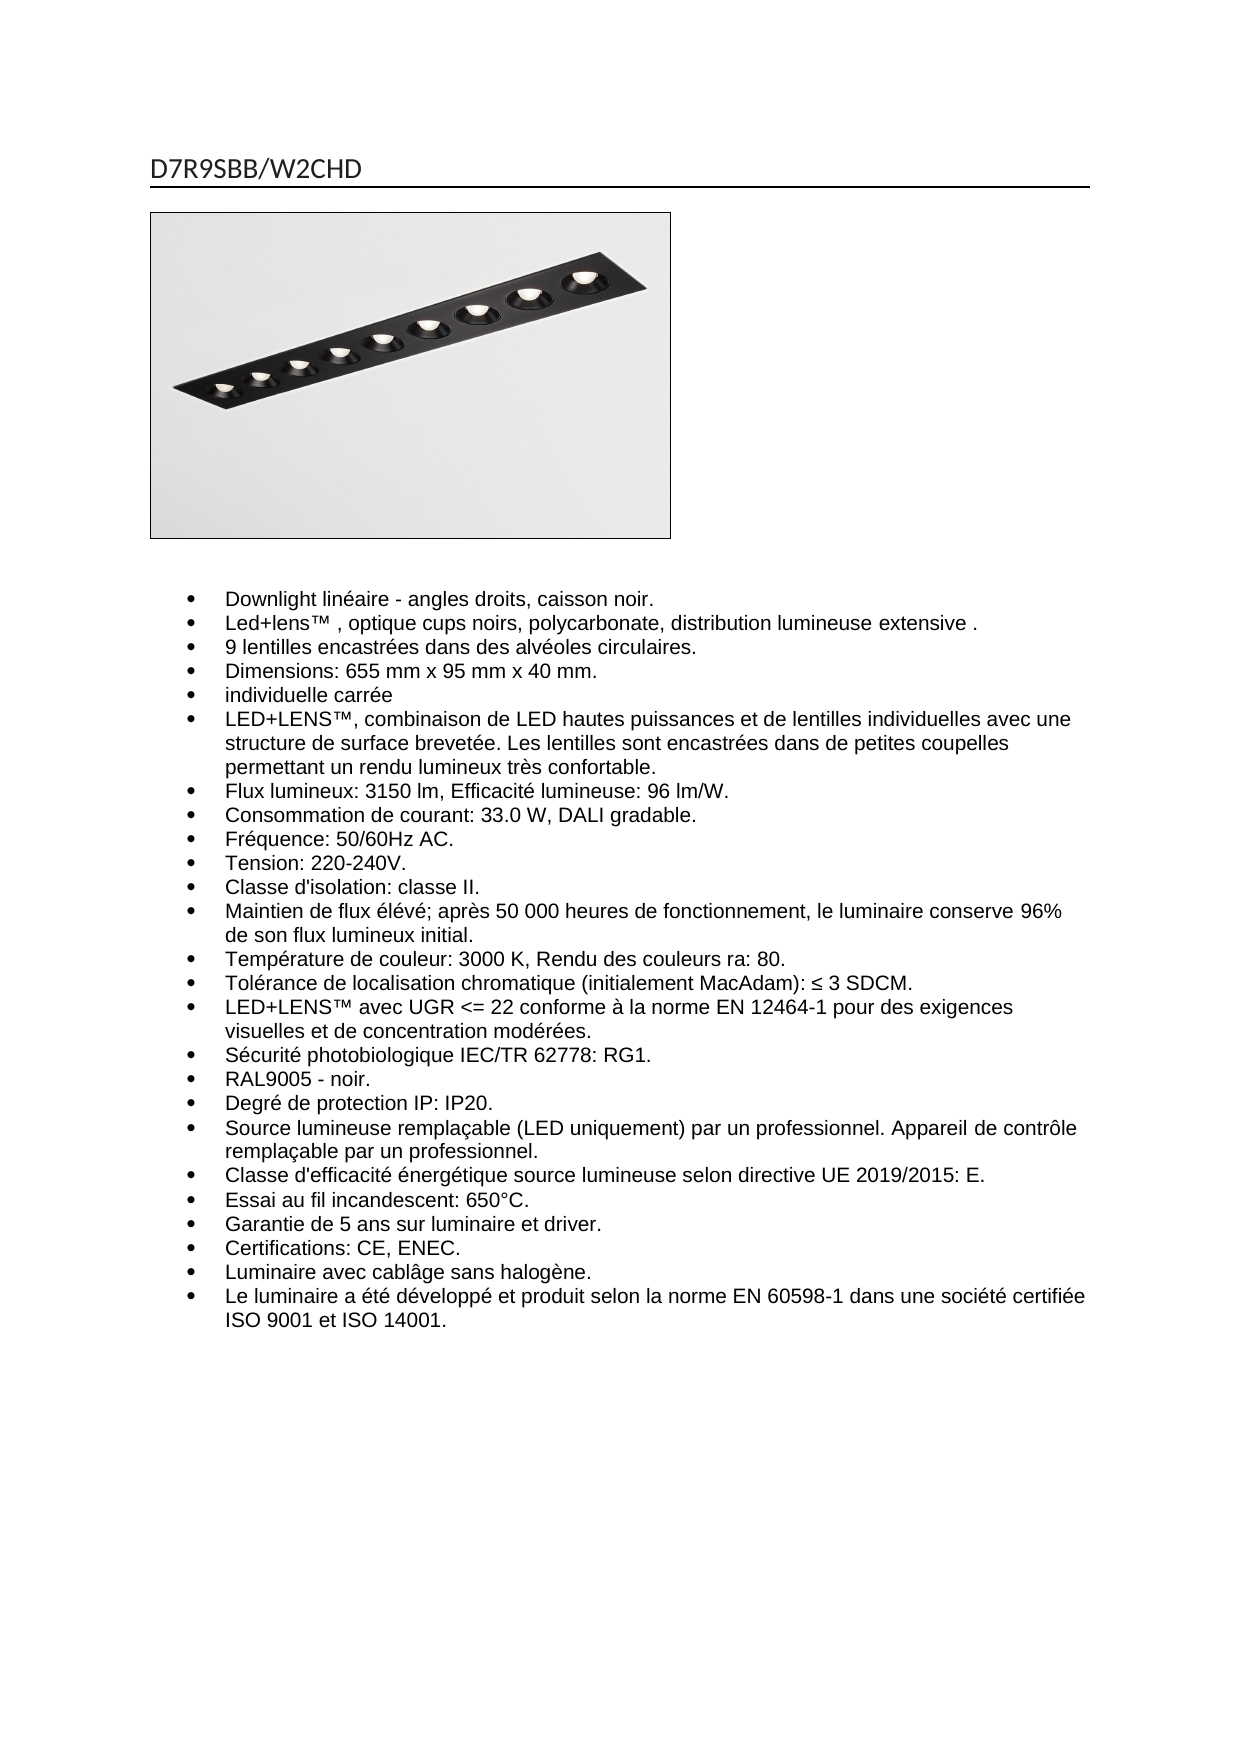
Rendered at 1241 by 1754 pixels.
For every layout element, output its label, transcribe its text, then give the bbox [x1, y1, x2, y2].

list Dimensions: 655 mm x 95 mm x 40 mm. [187, 658, 1090, 683]
picture [151, 213, 670, 538]
list Tolérance de localisation chromatique (initialement MacAdam): ≤ 3 SDCM. [187, 971, 1090, 995]
list Degré de protection IP: IP20. [187, 1091, 1090, 1115]
list Tension: 220-240V. [187, 851, 1090, 875]
list Maintien de flux élévé; après 50 000 heures de fonctionnement, le luminaire conserve 96% de son flux lumineux initial. [187, 899, 1090, 947]
list Downlight linéaire - angles droits, caisson noir. [187, 586, 1090, 610]
list individuelle carrée [187, 683, 1090, 707]
list Température de couleur: 3000 K, Rendu des couleurs ra: 80. [187, 947, 1090, 971]
list Garantie de 5 ans sur luminaire et driver. [187, 1211, 1090, 1236]
list Certifications: CE, ENEC. [187, 1236, 1090, 1259]
list LED+LENS™ avec UGR <= 22 conforme à la norme EN 12464-1 pour des exigences visuelles et de concentration modérées. [187, 995, 1090, 1043]
list Source lumineuse remplaçable (LED uniquement) par un professionnel. Appareil de contrôle remplaçable par un professionnel. [187, 1115, 1090, 1163]
list Classe d'isolation: classe II. [187, 875, 1090, 899]
list Essai au fil incandescent: 650°C. [187, 1187, 1090, 1211]
list 9 lentilles encastrées dans des alvéoles circulaires. [187, 634, 1090, 658]
list RAL9005 - noir. [187, 1067, 1090, 1091]
list Classe d'efficacité énergétique source lumineuse selon directive UE 2019/2015: E. [187, 1163, 1090, 1187]
list Flux lumineux: 3150 lm, Efficacité lumineuse: 96 lm/W. [187, 779, 1090, 803]
list Fréquence: 50/60Hz AC. [187, 827, 1090, 851]
list Led+lens™ , optique cups noirs, polycarbonate, distribution lumineuse extensive . [187, 610, 1090, 634]
list Luminaire avec cablâge sans halogène. [187, 1259, 1090, 1284]
list Le luminaire a été développé et produit selon la norme EN 60598-1 dans une société certifiée ISO 9001 et ISO 14001. [187, 1284, 1090, 1332]
list LED+LENS™, combinaison de LED hautes puissances et de lentilles individuelles avec une structure de surface brevetée. Les lentilles sont encastrées dans de petites coupelles permettant un rendu lumineux très confortable. [187, 707, 1090, 779]
list Consommation de courant: 33.0 W, DALI gradable. [187, 803, 1090, 827]
list Sécurité photobiologique IEC/TR 62778: RG1. [187, 1043, 1090, 1067]
text D7R9SBB/W2CHD [150, 150, 1090, 186]
